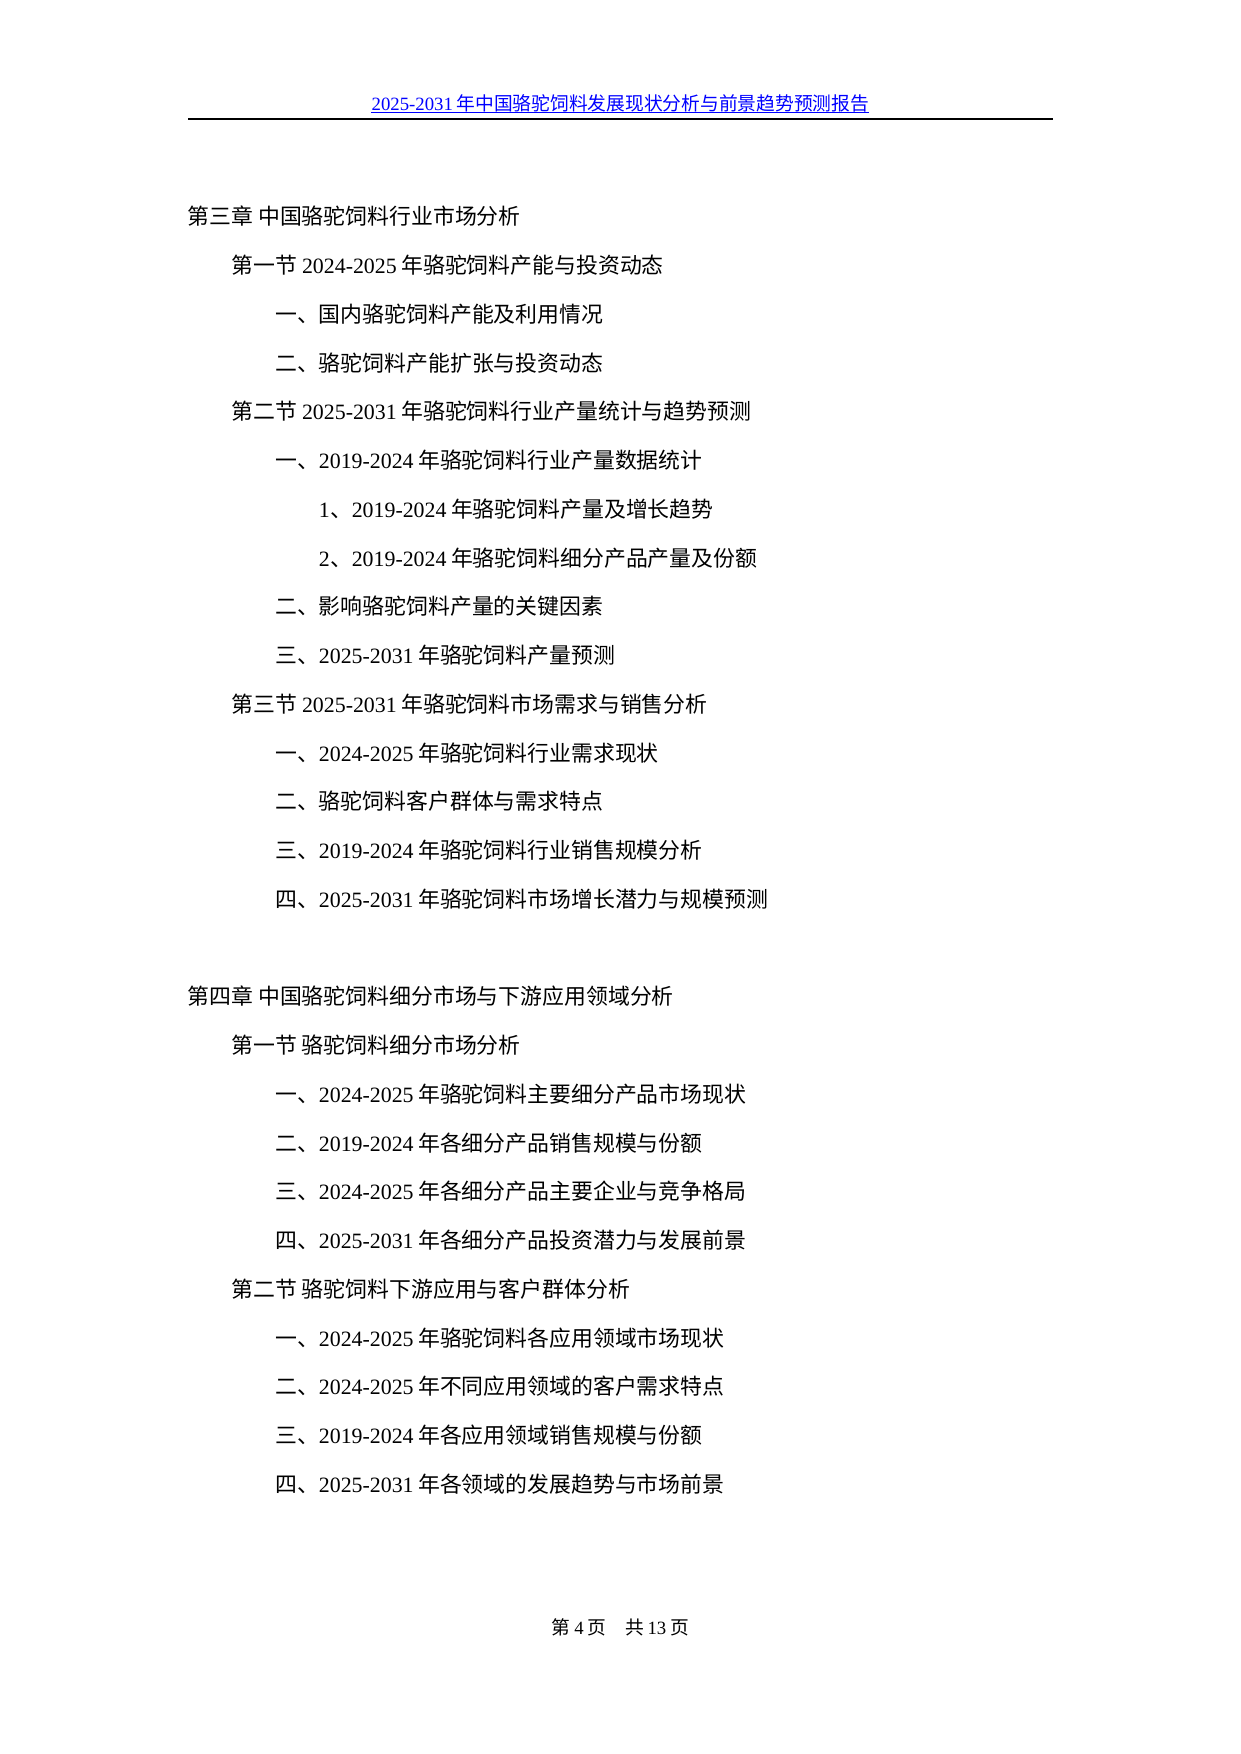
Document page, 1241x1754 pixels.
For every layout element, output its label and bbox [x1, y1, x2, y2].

text [187, 150, 1053, 1499]
